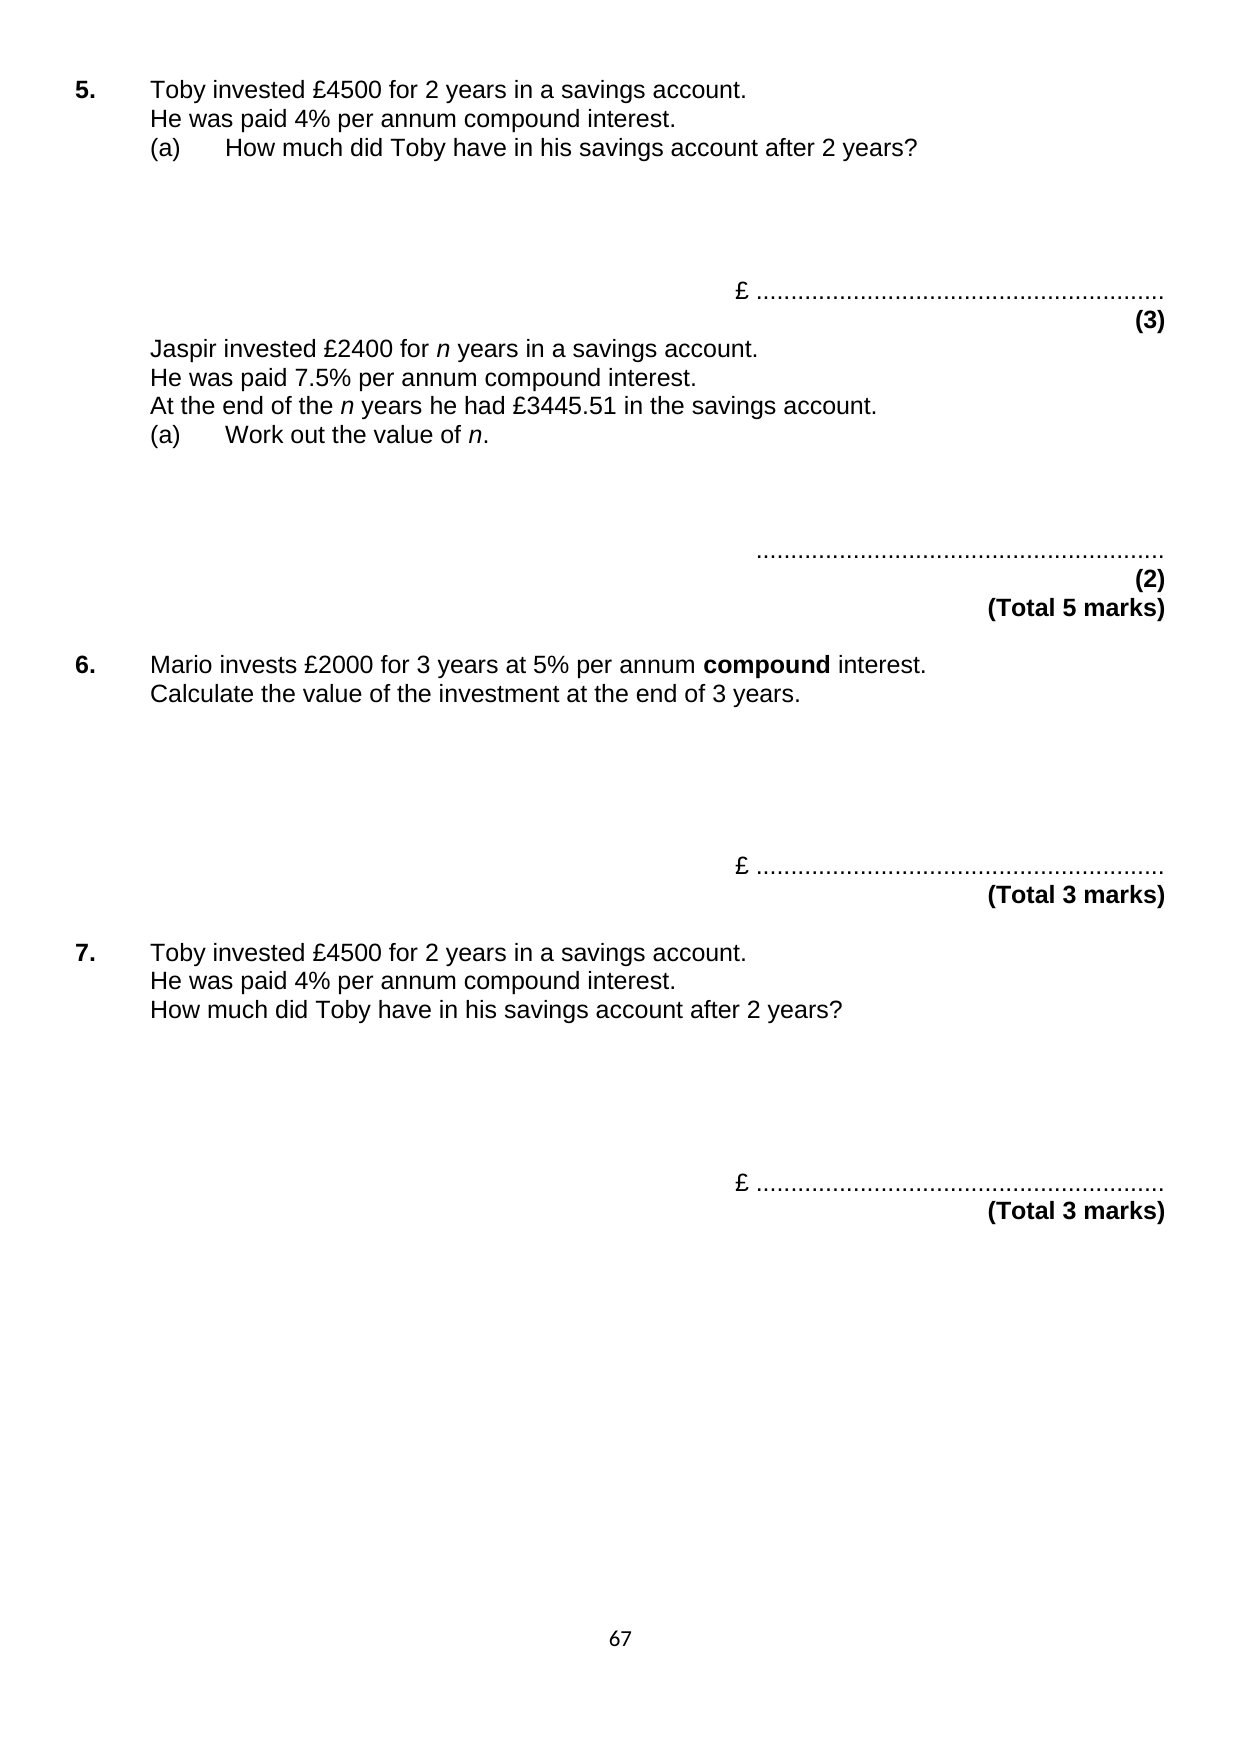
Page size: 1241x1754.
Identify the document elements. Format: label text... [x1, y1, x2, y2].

text (Total 3 marks) [75, 1196, 1165, 1225]
text (Total 5 marks) [75, 592, 1165, 621]
text ........................................................... [75, 535, 1165, 564]
text Calculate the value of the investment at the end of 3 years. [75, 679, 1165, 707]
text 5. Toby invested £4500 for 2 years in a savings account. He was paid 4% per annum compound interest. [75, 75, 1165, 132]
text £ ........................................................... [75, 1167, 1165, 1196]
text Jaspir invested £2400 for n years in a savings account. He was paid 7.5% per annum compound interest. [150, 334, 1165, 391]
text How much did Toby have in his savings account after 2 years? [75, 995, 1165, 1024]
text (Total 3 marks) [75, 880, 1165, 909]
list Work out the value of n. [150, 420, 1165, 449]
text (a) How much did Toby have in his savings account after 2 years? [75, 132, 1165, 161]
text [75, 276, 1165, 305]
text 6. Mario invests £2000 for 3 years at 5% per annum compound interest. [75, 650, 1165, 679]
text 7. Toby invested £4500 for 2 years in a savings account. He was paid 4% per annum compound interest. [75, 937, 1165, 995]
text (2) [75, 564, 1165, 592]
text £ ........................................................... [75, 851, 1165, 880]
text At the end of the n years he had £3445.51 in the savings account. [75, 391, 1165, 420]
text (3) [75, 305, 1165, 334]
